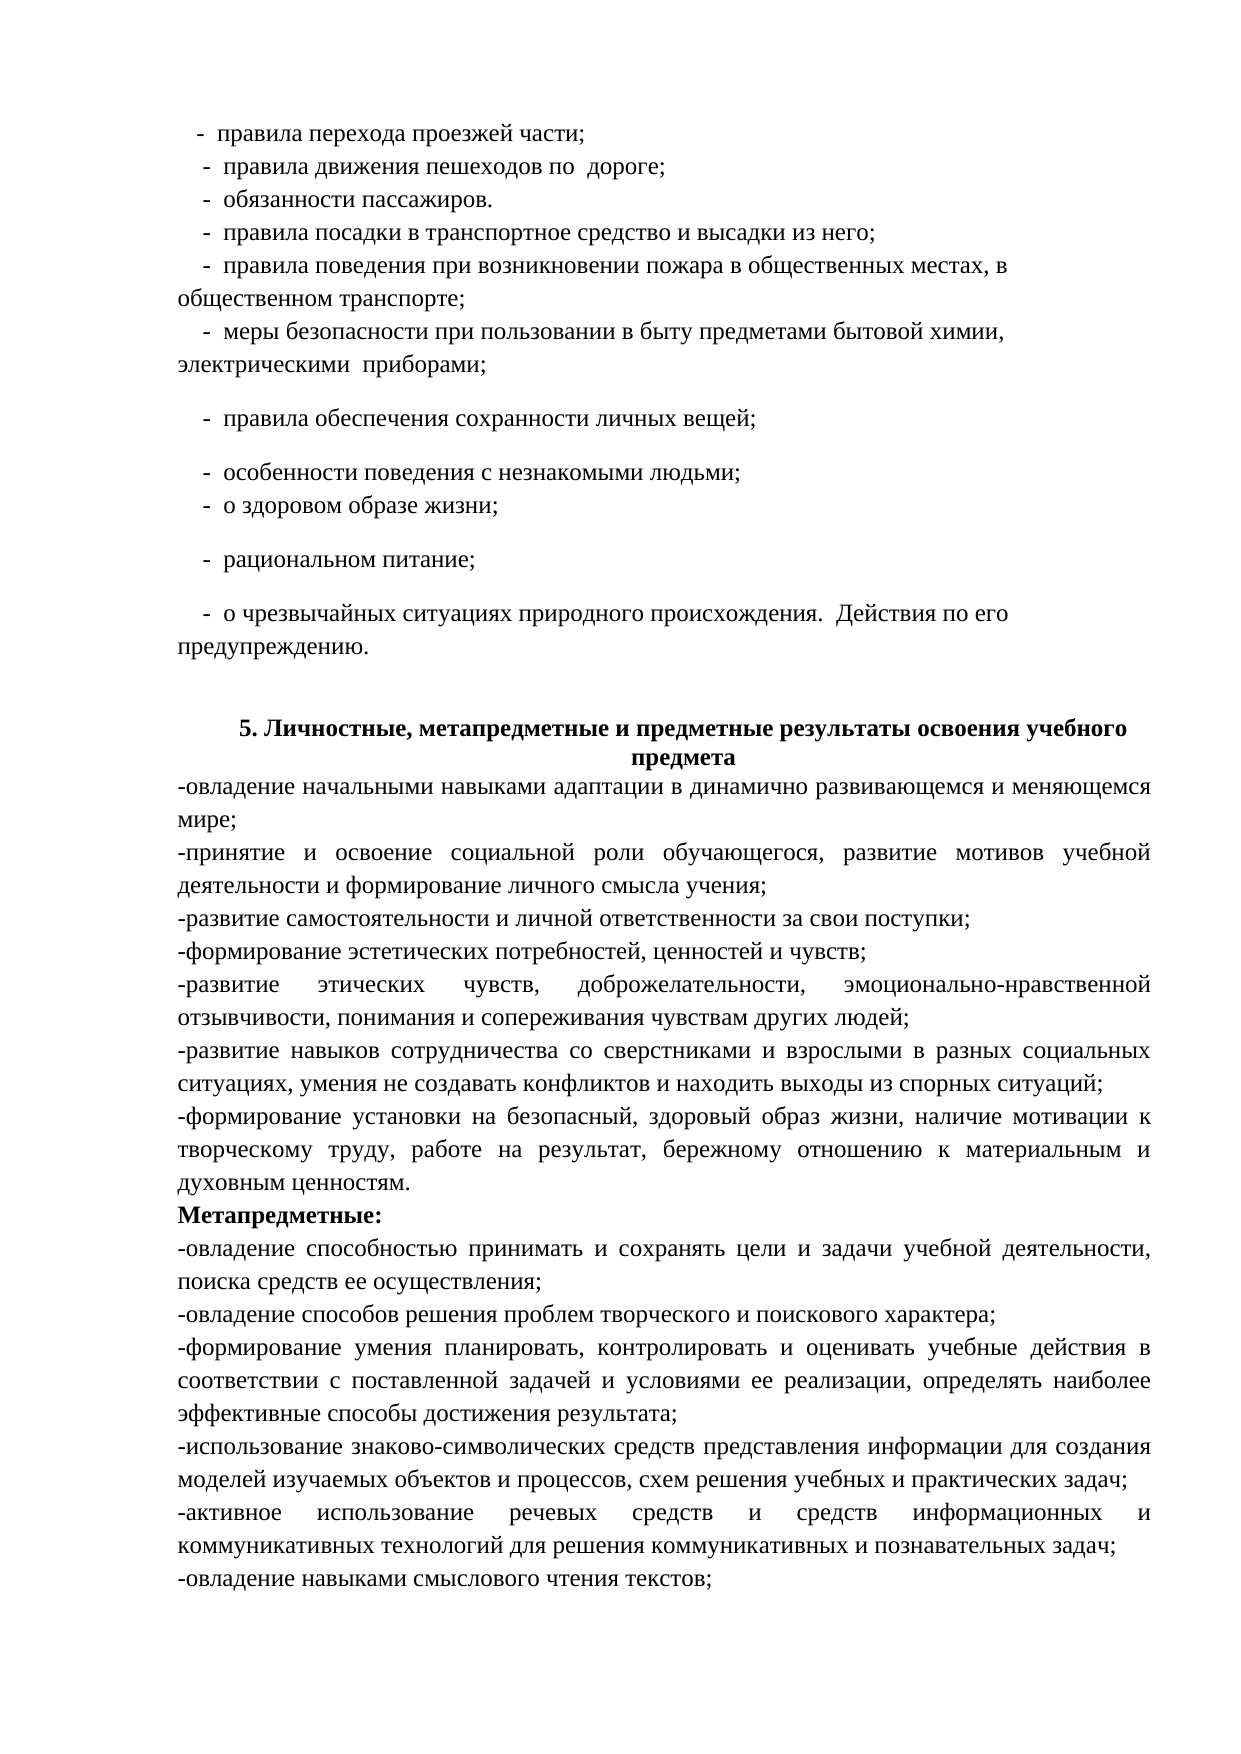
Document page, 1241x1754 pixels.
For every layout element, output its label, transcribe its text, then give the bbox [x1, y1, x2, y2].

text - особенности поведения с незнакомыми людьми; - о здоровом образе жизни; [177, 457, 1152, 519]
text -овладение способов решения проблем творческого и поискового характера; [177, 1299, 1152, 1328]
text Метапредметные: [177, 1200, 1152, 1229]
text -развитие самостоятельности и личной ответственности за свои поступки; [177, 903, 1152, 932]
text -овладение навыками смыслового чтения текстов; [177, 1563, 1152, 1592]
text - правила перехода проезжей части; - правила движения пешеходов по дороге; - обязанности пассажиров. [177, 118, 1152, 213]
text -развитие навыков сотрудничества со сверстниками и взрослыми в разных социальных ситуациях, умения не создавать конфликтов и находить выходы из спорных ситуаций; [177, 1035, 1152, 1097]
text -развитие этических чувств, доброжелательности, эмоционально-нравственной отзывчивости, понимания и сопереживания чувствам других людей; [177, 969, 1152, 1031]
text 5. Личностные, метапредметные и предметные результаты освоения учебного предмета [215, 713, 1152, 771]
text -использование знаково-символических средств представления информации для создания моделей изучаемых объектов и процессов, схем решения учебных и практических задач; [177, 1431, 1152, 1493]
text -формирование установки на безопасный, здоровый образ жизни, наличие мотивации к творческому труду, работе на результат, бережному отношению к материальным и духовным ценностям. [177, 1101, 1152, 1196]
text -принятие и освоение социальной роли обучающегося, развитие мотивов учебной деятельности и формирование личного смысла учения; [177, 837, 1152, 899]
text - правила обеспечения сохранности личных вещей; [177, 403, 1152, 432]
text -формирование умения планировать, контролировать и оценивать учебные действия в соответствии с поставленной задачей и условиями ее реализации, определять наиболее эффективные способы достижения результата; [177, 1332, 1152, 1427]
text -овладение начальными навыками адаптации в динамично развивающемся и меняющемся мире; [177, 771, 1152, 833]
text - о чрезвычайных ситуациях природного происхождения. Действия по его предупреждению. [177, 598, 1152, 659]
text -овладение способностью принимать и сохранять цели и задачи учебной деятельности, поиска средств ее осуществления; [177, 1233, 1152, 1295]
text -активное использование речевых средств и средств информационных и коммуникативных технологий для решения коммуникативных и познавательных задач; [177, 1497, 1152, 1559]
text -формирование эстетических потребностей, ценностей и чувств; [177, 936, 1152, 965]
text - рациональном питание; [177, 544, 1152, 573]
text - правила посадки в транспортное средство и высадки из него; - правила поведения при возникновении пожара в общественных местах, в общественном транспорте; - меры безопасности при пользовании в быту предметами бытовой химии, электрическими приборами; [177, 217, 1152, 378]
